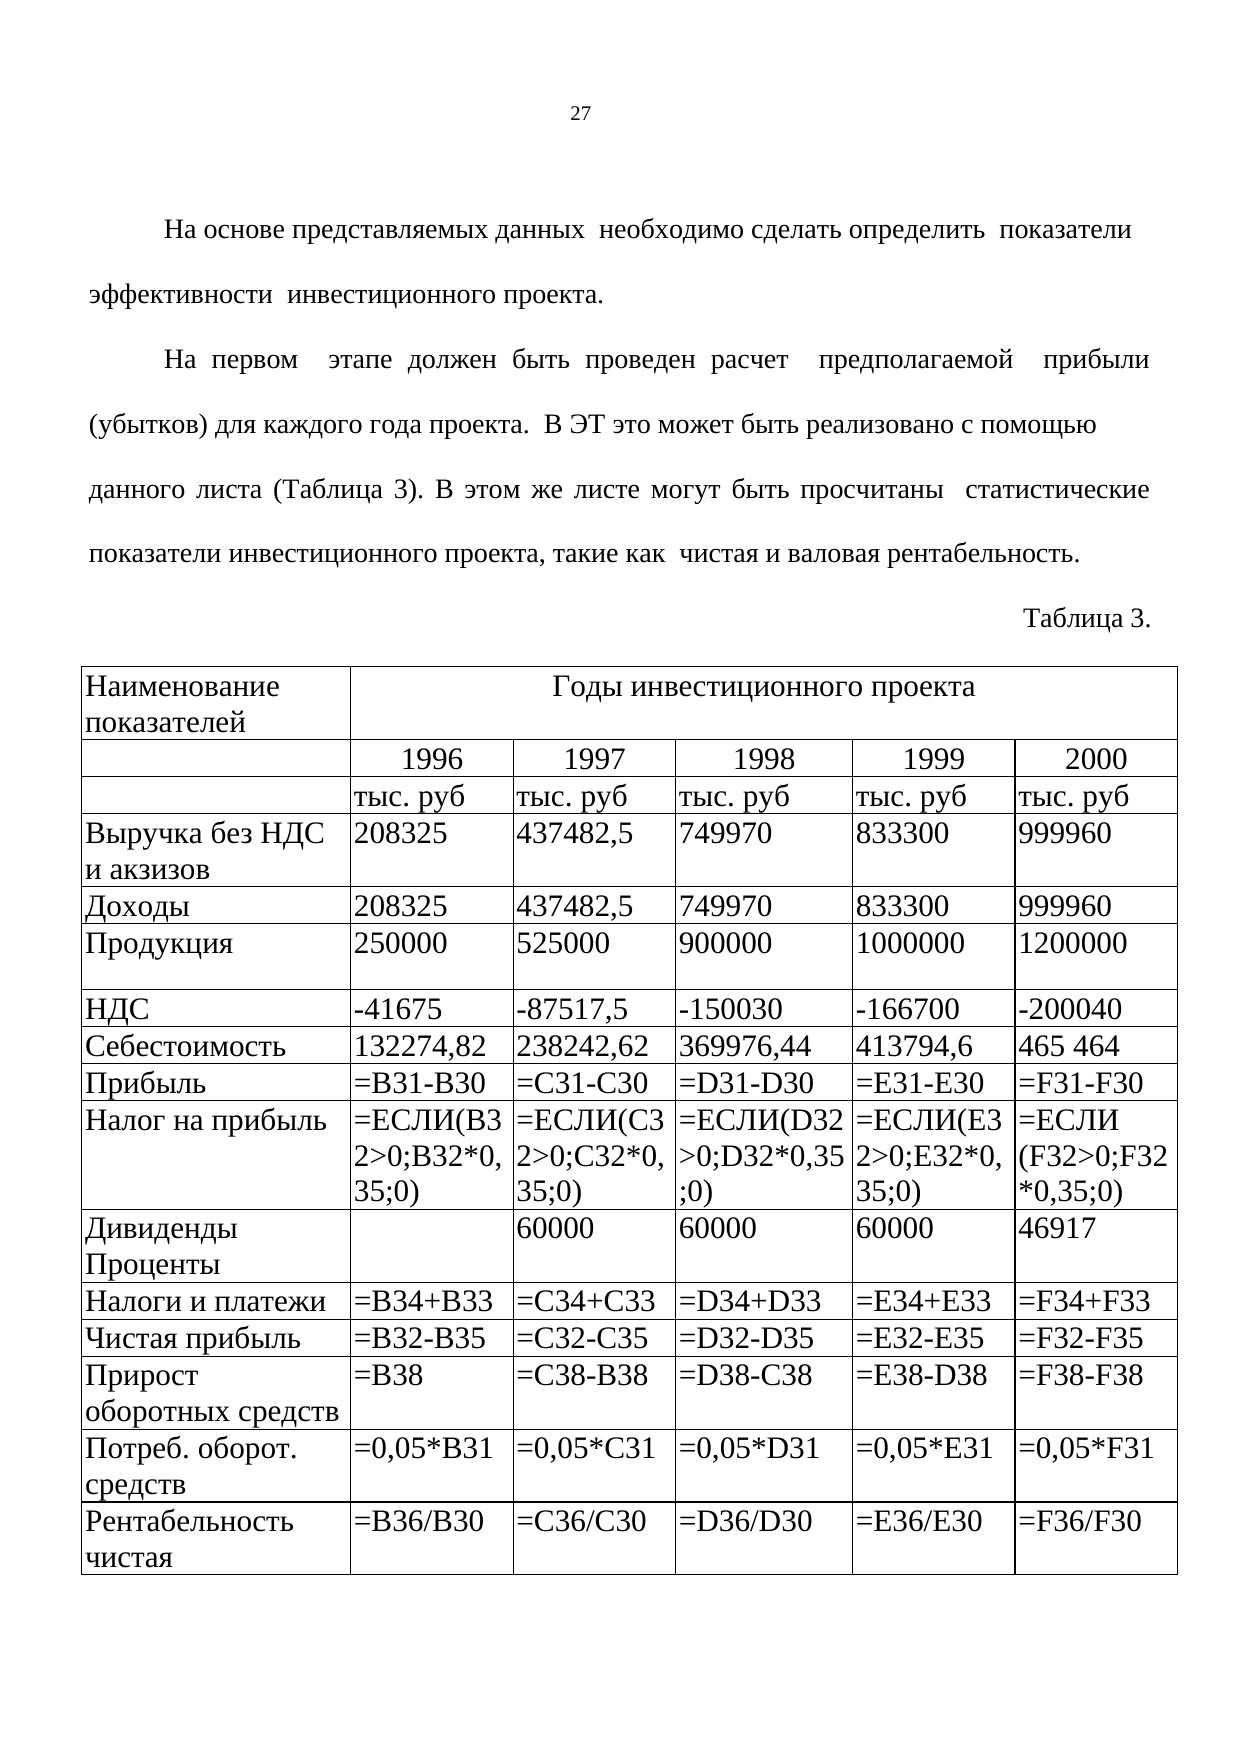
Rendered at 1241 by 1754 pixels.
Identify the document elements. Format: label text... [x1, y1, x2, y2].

table_cell Дивиденды Проценты [82, 1210, 350, 1282]
table_cell 999960 [1016, 887, 1177, 923]
table_cell =ЕСЛИ(E32>0;E32*0,35;0) [853, 1101, 1014, 1209]
table_cell 238242,62 [514, 1027, 675, 1063]
table_cell Прибыль [82, 1064, 350, 1100]
table_cell 250000 [351, 924, 513, 989]
table_cell =C34+C33 [514, 1283, 675, 1318]
table_cell -41675 [351, 990, 513, 1026]
text Таблица 3. [89, 601, 1152, 634]
table_cell 2000 [1016, 740, 1177, 776]
table_cell 413794,6 [853, 1027, 1014, 1063]
table_cell =0,05*C31 [514, 1430, 675, 1501]
table_cell Выручка без НДС и акзизов [82, 814, 350, 886]
table_cell Себестоимость [82, 1027, 350, 1063]
table_cell тыс. руб [1016, 777, 1177, 813]
table_cell =E32-E35 [853, 1320, 1014, 1356]
table_cell тыс. руб [514, 777, 675, 813]
table_cell 60000 [853, 1210, 1014, 1282]
table_cell =C36/C30 [514, 1503, 675, 1574]
table_cell Чистая прибыль [82, 1320, 350, 1356]
table_cell =E34+E33 [853, 1283, 1014, 1318]
table_cell Налоги и платежи [82, 1283, 350, 1318]
table_cell =F38-F38 [1016, 1357, 1177, 1428]
table_cell 46917 [1016, 1210, 1177, 1282]
table_cell 437482,5 [514, 814, 675, 886]
table_cell 749970 [676, 814, 852, 886]
table_cell =0,05*B31 [351, 1430, 513, 1501]
table_cell -87517,5 [514, 990, 675, 1026]
table_cell 999960 [1016, 814, 1177, 886]
table_cell Продукция [82, 924, 350, 989]
table_cell 369976,44 [676, 1027, 852, 1063]
table_cell тыс. руб [351, 777, 513, 813]
table_cell 208325 [351, 814, 513, 886]
table_cell 1200000 [1016, 924, 1177, 989]
table_cell -200040 [1016, 990, 1177, 1026]
table_cell =E31-E30 [853, 1064, 1014, 1100]
text данного листа (Таблица 3). В этом же листе могут быть просчитаны статистические показатели инвестиционного проекта, такие как чистая и валовая рентабельность. [89, 472, 1152, 569]
table_cell 1000000 [853, 924, 1014, 989]
table_cell =E36/E30 [853, 1503, 1014, 1574]
table_cell Налог на прибыль [82, 1101, 350, 1209]
table_cell =F34+F33 [1016, 1283, 1177, 1318]
table_cell 833300 [853, 814, 1014, 886]
table_cell =D32-D35 [676, 1320, 852, 1356]
table_cell =0,05*E31 [853, 1430, 1014, 1501]
table_cell 1999 [853, 740, 1014, 776]
table_cell =D31-D30 [676, 1064, 852, 1100]
table_cell =B36/B30 [351, 1503, 513, 1574]
table_cell 465 464 [1016, 1027, 1177, 1063]
table_cell 437482,5 [514, 887, 675, 923]
table_cell 1996 [351, 740, 513, 776]
table_cell 1997 [514, 740, 675, 776]
table_header Годы инвестиционного проекта [351, 667, 1177, 739]
table_cell =ЕСЛИ(F32>0;F32*0,35;0) [1016, 1101, 1177, 1209]
table_cell =0,05*D31 [676, 1430, 852, 1501]
table_cell =ЕСЛИ(D32>0;D32*0,35;0) [676, 1101, 852, 1209]
table_cell =B31-B30 [351, 1064, 513, 1100]
table_cell [82, 777, 350, 813]
table_cell =F32-F35 [1016, 1320, 1177, 1356]
table_cell 525000 [514, 924, 675, 989]
table_cell -166700 [853, 990, 1014, 1026]
table_cell =D36/D30 [676, 1503, 852, 1574]
table_cell =B32-B35 [351, 1320, 513, 1356]
table_cell 60000 [676, 1210, 852, 1282]
table_cell Прирост оборотных средств [82, 1357, 350, 1428]
table_cell -150030 [676, 990, 852, 1026]
table_cell =C32-C35 [514, 1320, 675, 1356]
table_cell =B38 [351, 1357, 513, 1428]
text На первом этапе должен быть проведен расчет предполагаемой прибыли (убытков) для каждого года проекта. В ЭТ это может быть реализовано с помощью [89, 342, 1152, 439]
table_header Наименование показателей [82, 667, 350, 739]
table_cell =B34+B33 [351, 1283, 513, 1318]
table_cell Доходы [82, 887, 350, 923]
table_cell 749970 [676, 887, 852, 923]
table_cell 208325 [351, 887, 513, 923]
table_cell 132274,82 [351, 1027, 513, 1063]
table_cell 833300 [853, 887, 1014, 923]
table_cell 900000 [676, 924, 852, 989]
table_cell [82, 740, 350, 776]
table_cell =D34+D33 [676, 1283, 852, 1318]
table_cell Рентабельность чистая [82, 1503, 350, 1574]
table_cell =F31-F30 [1016, 1064, 1177, 1100]
table_cell Потреб. оборот. средств [82, 1430, 350, 1501]
table_cell =D38-C38 [676, 1357, 852, 1428]
table_cell [351, 1210, 513, 1282]
table_cell НДС [82, 990, 350, 1026]
text На основе представляемых данных необходимо сделать определить показатели эффективности инвестиционного проекта. [89, 212, 1152, 310]
table_cell тыс. руб [676, 777, 852, 813]
table_cell =ЕСЛИ(C32>0;C32*0,35;0) [514, 1101, 675, 1209]
table_cell =C38-B38 [514, 1357, 675, 1428]
table_cell =0,05*F31 [1016, 1430, 1177, 1501]
table_cell =C31-C30 [514, 1064, 675, 1100]
table_cell =E38-D38 [853, 1357, 1014, 1428]
table_cell 1998 [676, 740, 852, 776]
table_cell 60000 [514, 1210, 675, 1282]
table_cell тыс. руб [853, 777, 1014, 813]
table_cell =F36/F30 [1016, 1503, 1177, 1574]
table_cell =ЕСЛИ(B32>0;B32*0,35;0) [351, 1101, 513, 1209]
